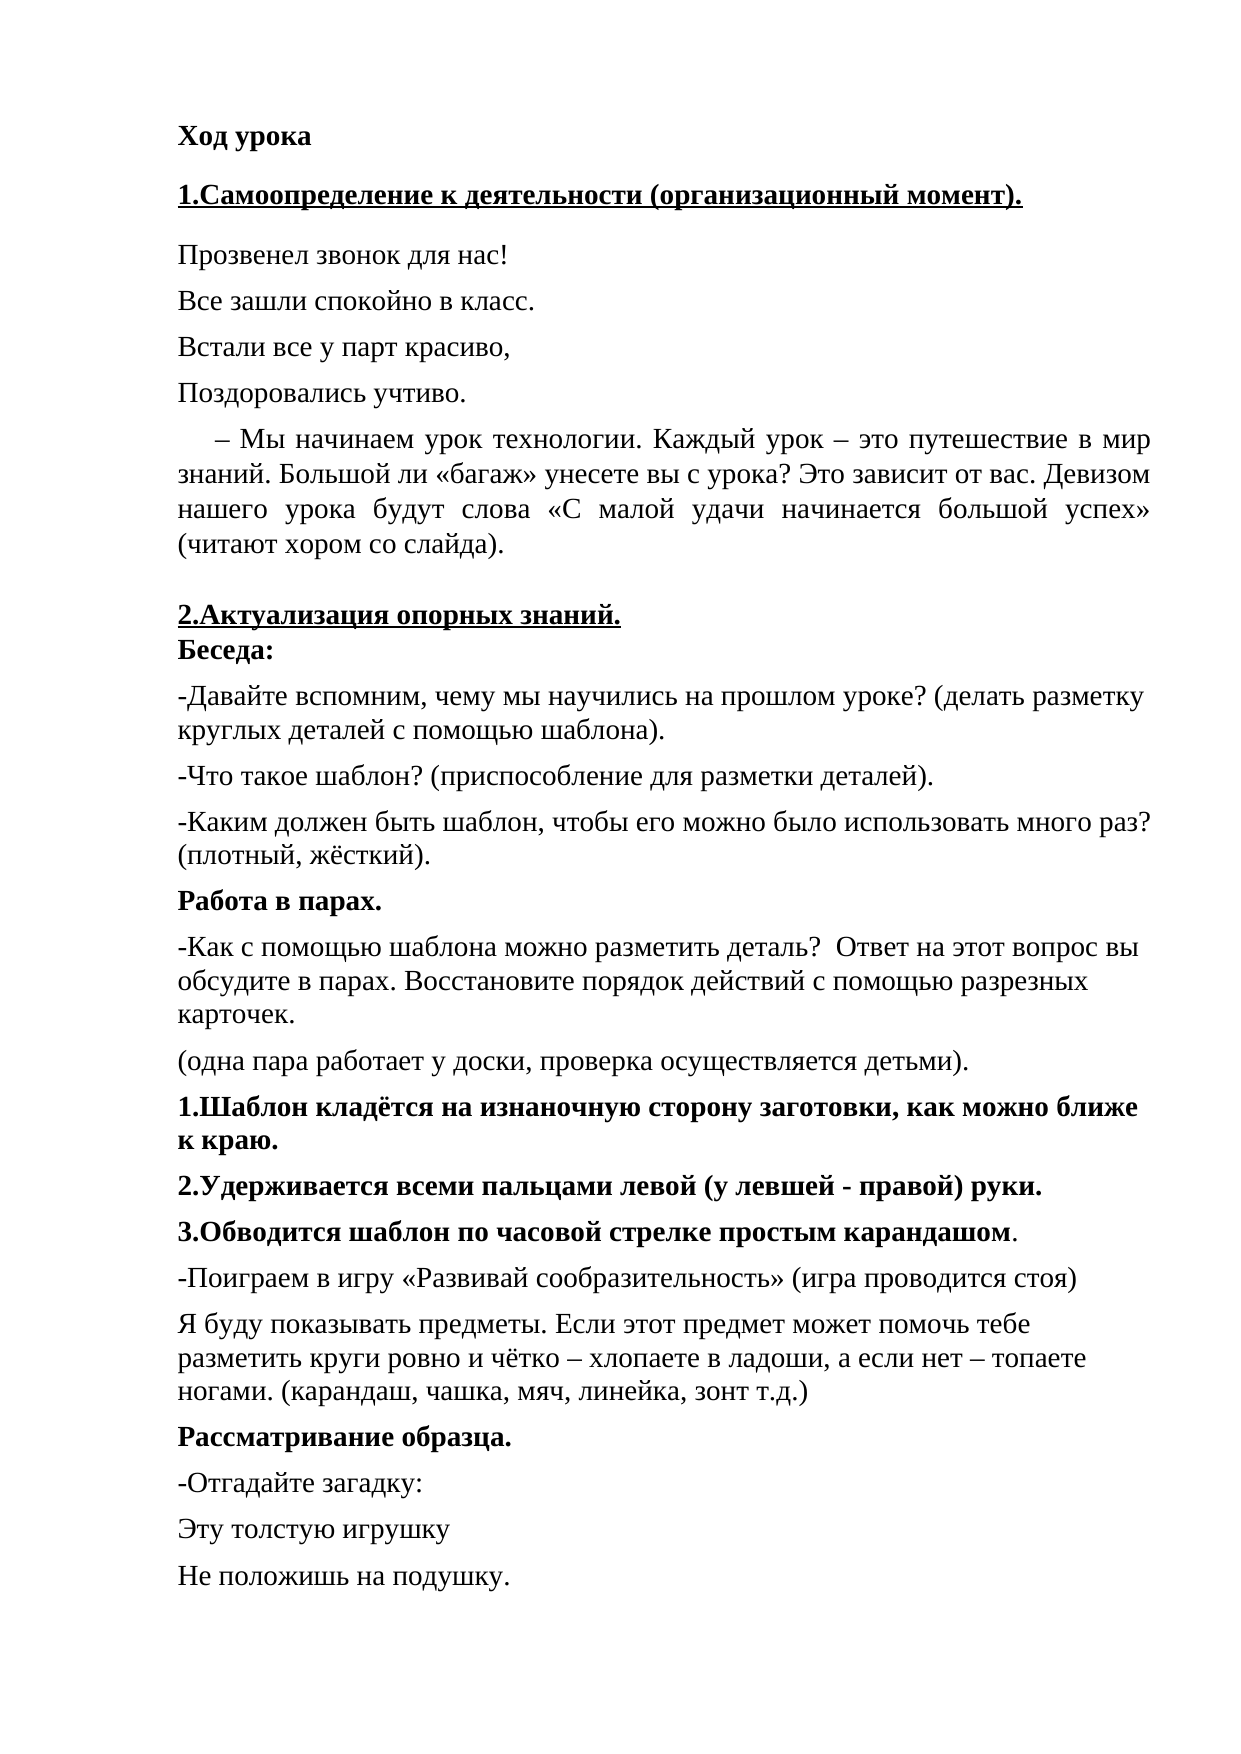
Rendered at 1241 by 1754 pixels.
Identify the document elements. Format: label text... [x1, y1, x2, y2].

text 1.Самоопределение к деятельности (организационный момент). [177, 177, 1152, 211]
text Ход урока [177, 118, 1152, 152]
text Встали все у парт красиво, [177, 329, 1152, 362]
text -Давайте вспомним, чему мы научились на прошлом уроке? (делать разметку круглых деталей с помощью шаблона). [177, 678, 1152, 745]
text 1.Шаблон кладётся на изнаночную сторону заготовки, как можно ближе к краю. [177, 1089, 1152, 1156]
text -Поиграем в игру «Развивай сообразительность» (игра проводится стоя) [177, 1260, 1152, 1294]
text Рассматривание образца. [177, 1419, 1152, 1453]
text 3.Обводится шаблон по часовой стрелке простым карандашом. [177, 1214, 1152, 1248]
text Работа в парах. [177, 883, 1152, 917]
text 2.Актуализация опорных знаний. [177, 597, 1152, 631]
text -Что такое шаблон? (приспособление для разметки деталей). [177, 758, 1152, 791]
text Беседа: [177, 632, 1152, 666]
text -Как с помощью шаблона можно разметить деталь? Ответ на этот вопрос вы обсудите в парах. Восстановите порядок действий с помощью разрезных карточек. [177, 929, 1152, 1030]
text 2.Удерживается всеми пальцами левой (у левшей - правой) руки. [177, 1168, 1152, 1202]
text Все зашли спокойно в класс. [177, 283, 1152, 316]
text Поздоровались учтиво. [177, 375, 1152, 408]
text Я буду показывать предметы. Если этот предмет может помочь тебе разметить круги ровно и чётко – хлопаете в ладоши, а если нет – топаете ногами. (карандаш, чашка, мяч, линейка, зонт т.д.) [177, 1306, 1152, 1407]
text -Каким должен быть шаблон, чтобы его можно было использовать много раз? (плотный, жёсткий). [177, 804, 1152, 871]
text Эту толстую игрушку [177, 1512, 1152, 1545]
text (одна пара работает у доски, проверка осуществляется детьми). [177, 1043, 1152, 1076]
text Не положишь на подушку. [177, 1558, 1152, 1591]
text -Отгадайте загадку: [177, 1466, 1152, 1499]
text – Мы начинаем урок технологии. Каждый урок – это путешествие в мир знаний. Большой ли «багаж» унесете вы с урока? Это зависит от вас. Девизом нашего урока будут слова «С малой удачи начинается большой успех» (читают хором со слайда). [177, 421, 1152, 560]
text Прозвенел звонок для нас! [177, 237, 1152, 270]
